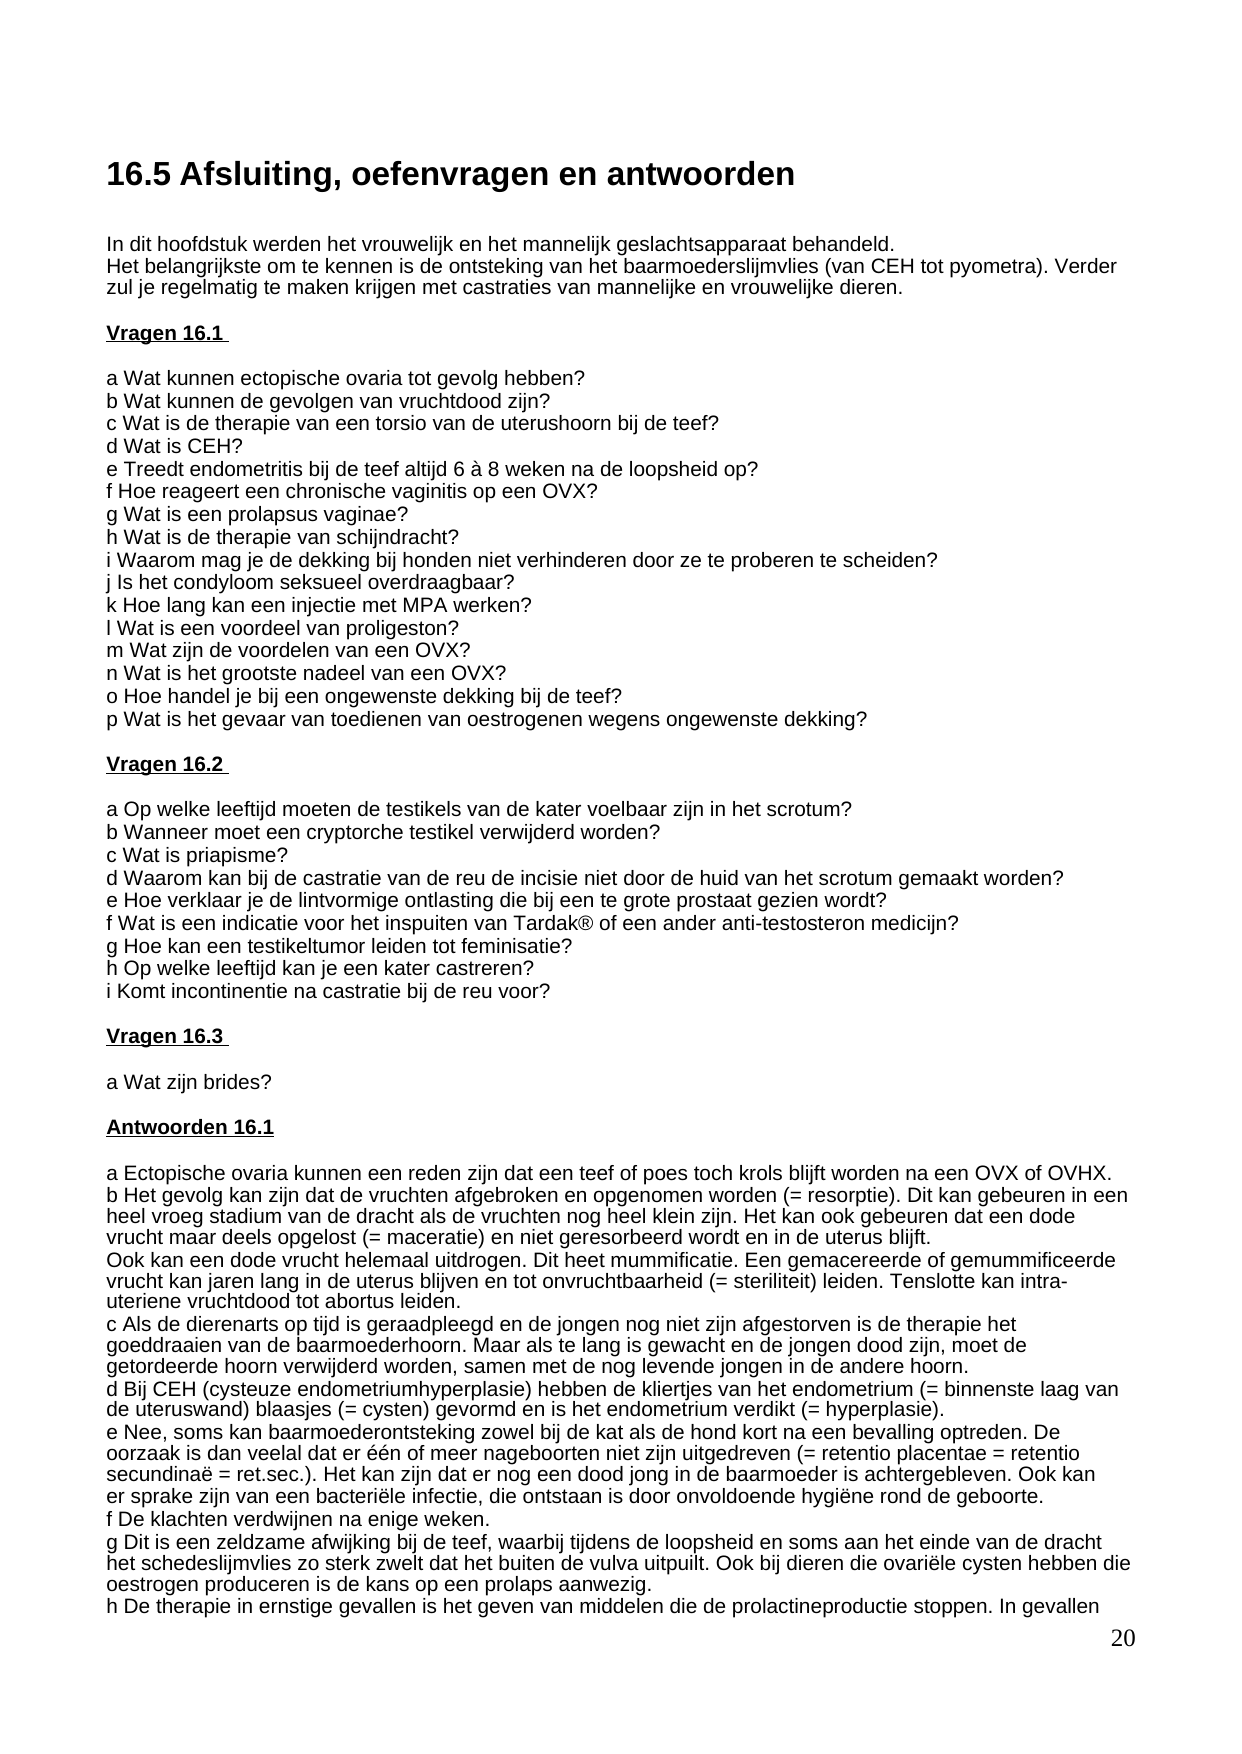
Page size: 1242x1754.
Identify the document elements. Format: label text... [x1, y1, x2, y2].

text i Komt incontinentie na castratie bij de reu voor? [106, 982, 1135, 1003]
text a Wat kunnen ectopische ovaria tot gevolg hebben? [106, 369, 1135, 389]
text m Wat zijn de voordelen van een OVX? [106, 641, 1135, 662]
text In dit hoofdstuk werden het vrouwelijk en het mannelijk geslachtsapparaat behandeld. [106, 234, 1135, 255]
text c Wat is priapisme? [106, 846, 1135, 866]
text o Hoe handel je bij een ongewenste dekking bij de teef? [106, 687, 1135, 707]
text d Bij CEH (cysteuze endometriumhyperplasie) hebben de kliertjes van het endometrium (= binnenste laag van de uteruswand) blaasjes (= cysten) gevormd en is het endometrium verdikt (= hyperplasie). [106, 1379, 1135, 1421]
text h Wat is de therapie van schijndracht? [106, 528, 1135, 548]
text Ook kan een dode vrucht helemaal uitdrogen. Dit heet mummificatie. Een gemacereerde of gemummificeerde vrucht kan jaren lang in de uterus blijven en tot onvruchtbaarheid (= steriliteit) leiden. Tenslotte kan intra-uteriene vruchtdood tot abortus leiden. [106, 1251, 1135, 1313]
text p Wat is het gevaar van toedienen van oestrogenen wegens ongewenste dekking? [106, 709, 1135, 730]
text b Het gevolg kan zijn dat de vruchten afgebroken en opgenomen worden (= resorptie). Dit kan gebeuren in een heel vroeg stadium van de dracht als de vruchten nog heel klein zijn. Het kan ook gebeuren dat een dode vrucht maar deels opgelost (= maceratie) en niet geresorbeerd wordt en in de uterus blijft. [106, 1186, 1135, 1249]
text d Wat is CEH? [106, 437, 1135, 458]
text g Wat is een prolapsus vaginae? [106, 505, 1135, 526]
text er sprake zijn van een bacteriële infectie, die ontstaan is door onvoldoende hygiëne rond de geboorte. [106, 1487, 1135, 1508]
text b Wanneer moet een cryptorche testikel verwijderd worden? [106, 823, 1135, 844]
text d Waarom kan bij de castratie van de reu de incisie niet door de huid van het scrotum gemaakt worden? [106, 868, 1135, 889]
text k Hoe lang kan een injectie met MPA werken? [106, 596, 1135, 617]
text j Is het condyloom seksueel overdraagbaar? [106, 573, 1135, 594]
text c Als de dierenarts op tijd is geraadpleegd en de jongen nog niet zijn afgestorven is de therapie het goeddraaien van de baarmoederhoorn. Maar als te lang is gewacht en de jongen dood zijn, moet de getordeerde hoorn verwijderd worden, samen met de nog levende jongen in de andere hoorn. [106, 1315, 1135, 1377]
text a Op welke leeftijd moeten de testikels van de kater voelbaar zijn in het scrotum? [106, 800, 1135, 821]
text n Wat is het grootste nadeel van een OVX? [106, 664, 1135, 685]
text i Waarom mag je de dekking bij honden niet verhinderen door ze te proberen te scheiden? [106, 550, 1135, 571]
text Het belangrijkste om te kennen is de ontsteking van het baarmoederslijmvlies (van CEH tot pyometra). Verder zul je regelmatig te maken krijgen met castraties van mannelijke en vrouwelijke dieren. [106, 257, 1135, 299]
text l Wat is een voordeel van proligeston? [106, 618, 1135, 639]
text a Wat zijn brides? [106, 1073, 1135, 1093]
text g Dit is een zeldzame afwijking bij de teef, waarbij tijdens de loopsheid en soms aan het einde van de dracht het schedeslijmvlies zo sterk zwelt dat het buiten de vulva uitpuilt. Ook bij dieren die ovariële cysten hebben die oestrogen produceren is de kans op een prolaps aanwezig. [106, 1533, 1135, 1595]
text a Ectopische ovaria kunnen een reden zijn dat een teef of poes toch krols blijft worden na een OVX of OVHX. [106, 1163, 1135, 1184]
text b Wat kunnen de gevolgen van vruchtdood zijn? [106, 391, 1135, 412]
text f De klachten verdwijnen na enige weken. [106, 1510, 1135, 1531]
text Vragen 16.3 [106, 1027, 1135, 1048]
text Vragen 16.2 [106, 755, 1135, 776]
subtitle 16.5 Afsluiting, oefenvragen en antwoorden [106, 154, 1135, 193]
text e Hoe verklaar je de lintvormige ontlasting die bij een te grote prostaat gezien wordt? [106, 891, 1135, 912]
text e Treedt endometritis bij de teef altijd 6 à 8 weken na de loopsheid op? [106, 459, 1135, 480]
text h Op welke leeftijd kan je een kater castreren? [106, 959, 1135, 980]
text g Hoe kan een testikeltumor leiden tot feminisatie? [106, 936, 1135, 957]
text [106, 1597, 1135, 1618]
text c Wat is de therapie van een torsio van de uterushoorn bij de teef? [106, 414, 1135, 435]
text f Hoe reageert een chronische vaginitis op een OVX? [106, 482, 1135, 503]
text e Nee, soms kan baarmoederontsteking zowel bij de kat als de hond kort na een bevalling optreden. De oorzaak is dan veelal dat er één of meer nageboorten niet zijn uitgedreven (= retentio placentae = retentio secundinaë = ret.sec.). Het kan zijn dat er nog een dood jong in de baarmoeder is achtergebleven. Ook kan [106, 1423, 1135, 1485]
text Antwoorden 16.1 [106, 1118, 1135, 1139]
text Vragen 16.1 [106, 323, 1135, 344]
text f Wat is een indicatie voor het inspuiten van Tardak® of een ander anti-testosteron medicijn? [106, 914, 1135, 934]
